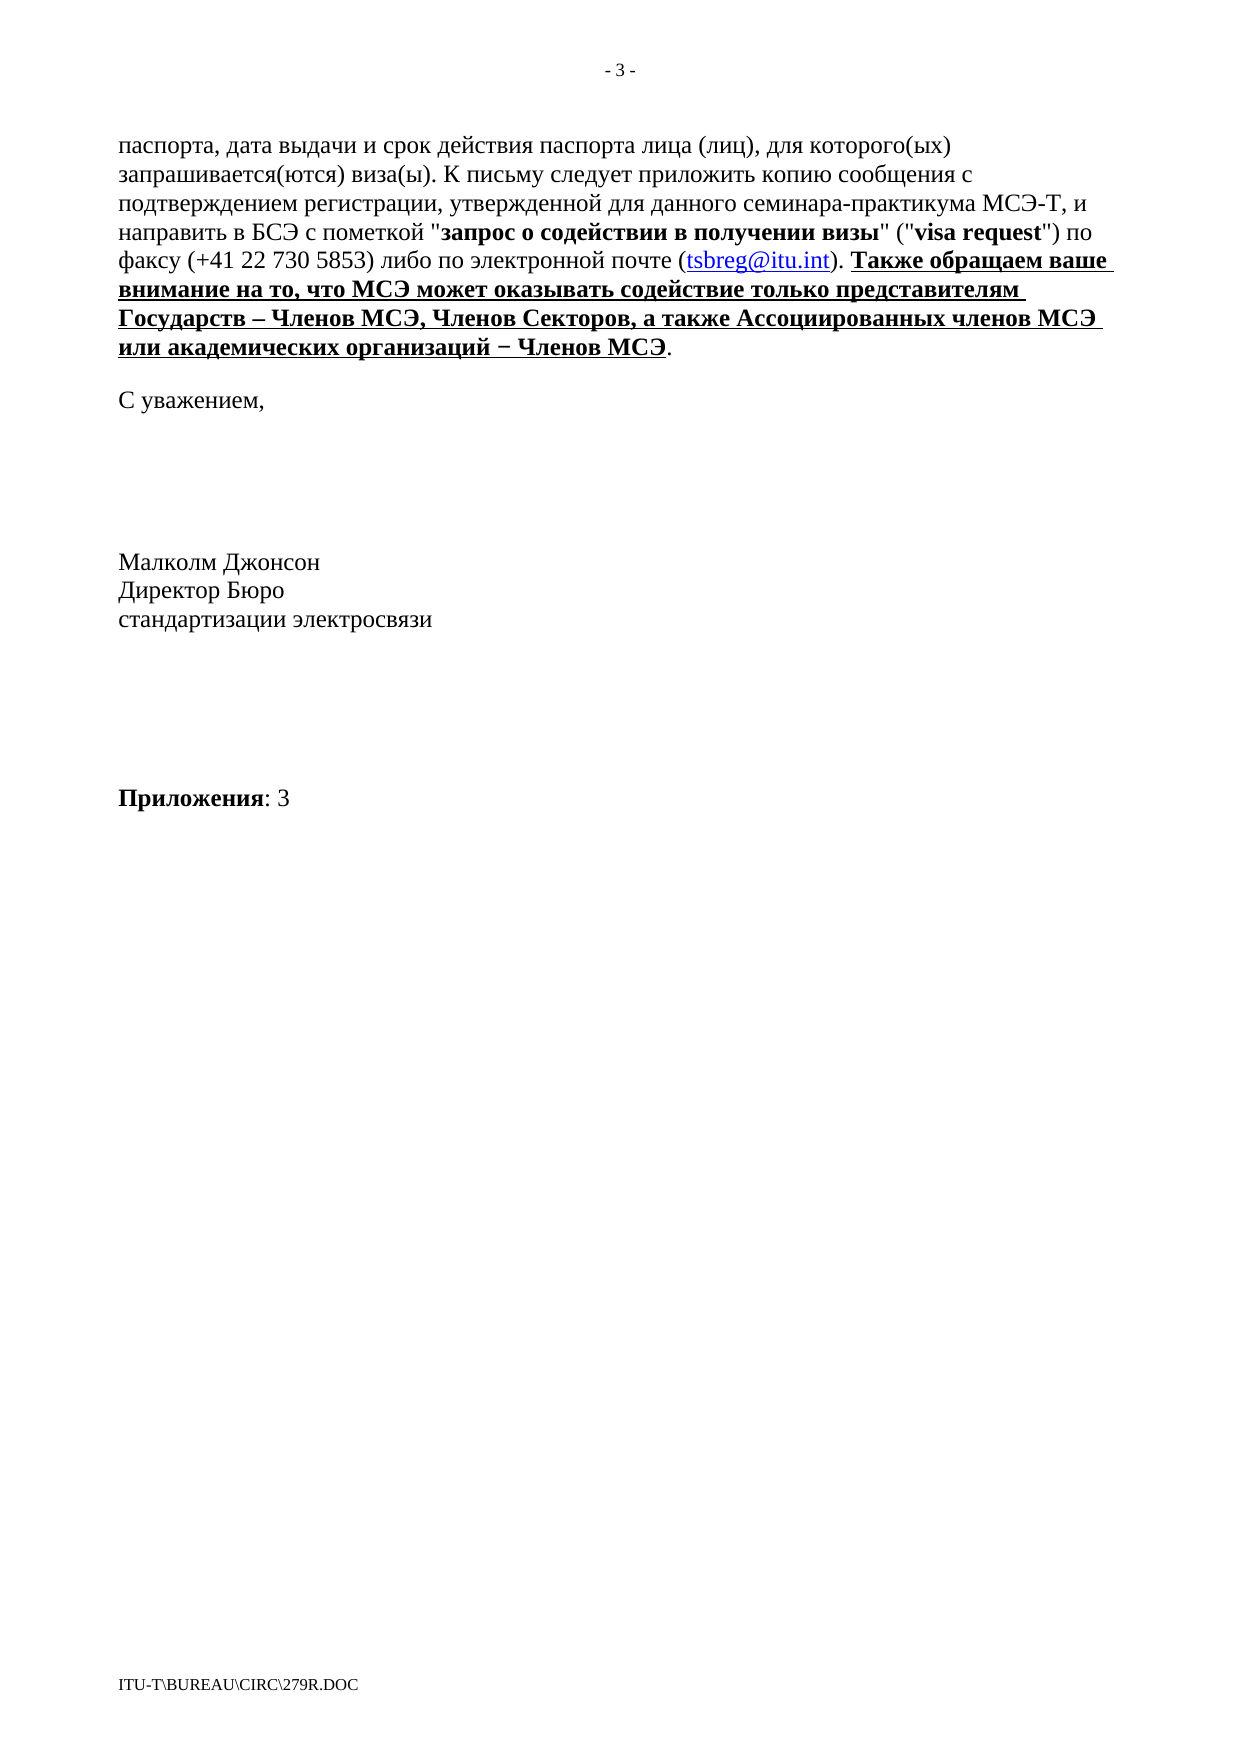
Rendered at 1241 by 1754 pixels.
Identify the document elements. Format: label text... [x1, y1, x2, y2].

text Приложения: 3 [118, 783, 1122, 812]
text паспорта, дата выдачи и срок действия паспорта лица (лиц), для которого(ых) запрашивается(ются) виза(ы). К письму следует приложить копию сообщения с подтверждением регистрации, утвержденной для данного семинара-практикума МСЭ-Т, и направить в БСЭ с пометкой "запрос о содействии в получении визы" ("visa request") по факсу (+41 22 730 5853) либо по электронной почте (tsbreg@itu.int). Также обращаем ваше внимание на то, что МСЭ может оказывать содействие только представителям Государств – Членов МСЭ, Членов Секторов, а также Ассоциированных членов МСЭ или академических организаций − Членов МСЭ. [118, 131, 1122, 361]
text С уважением, [118, 386, 1122, 414]
text Малколм Джонсон Директор Бюро стандартизации электросвязи [118, 547, 1122, 633]
